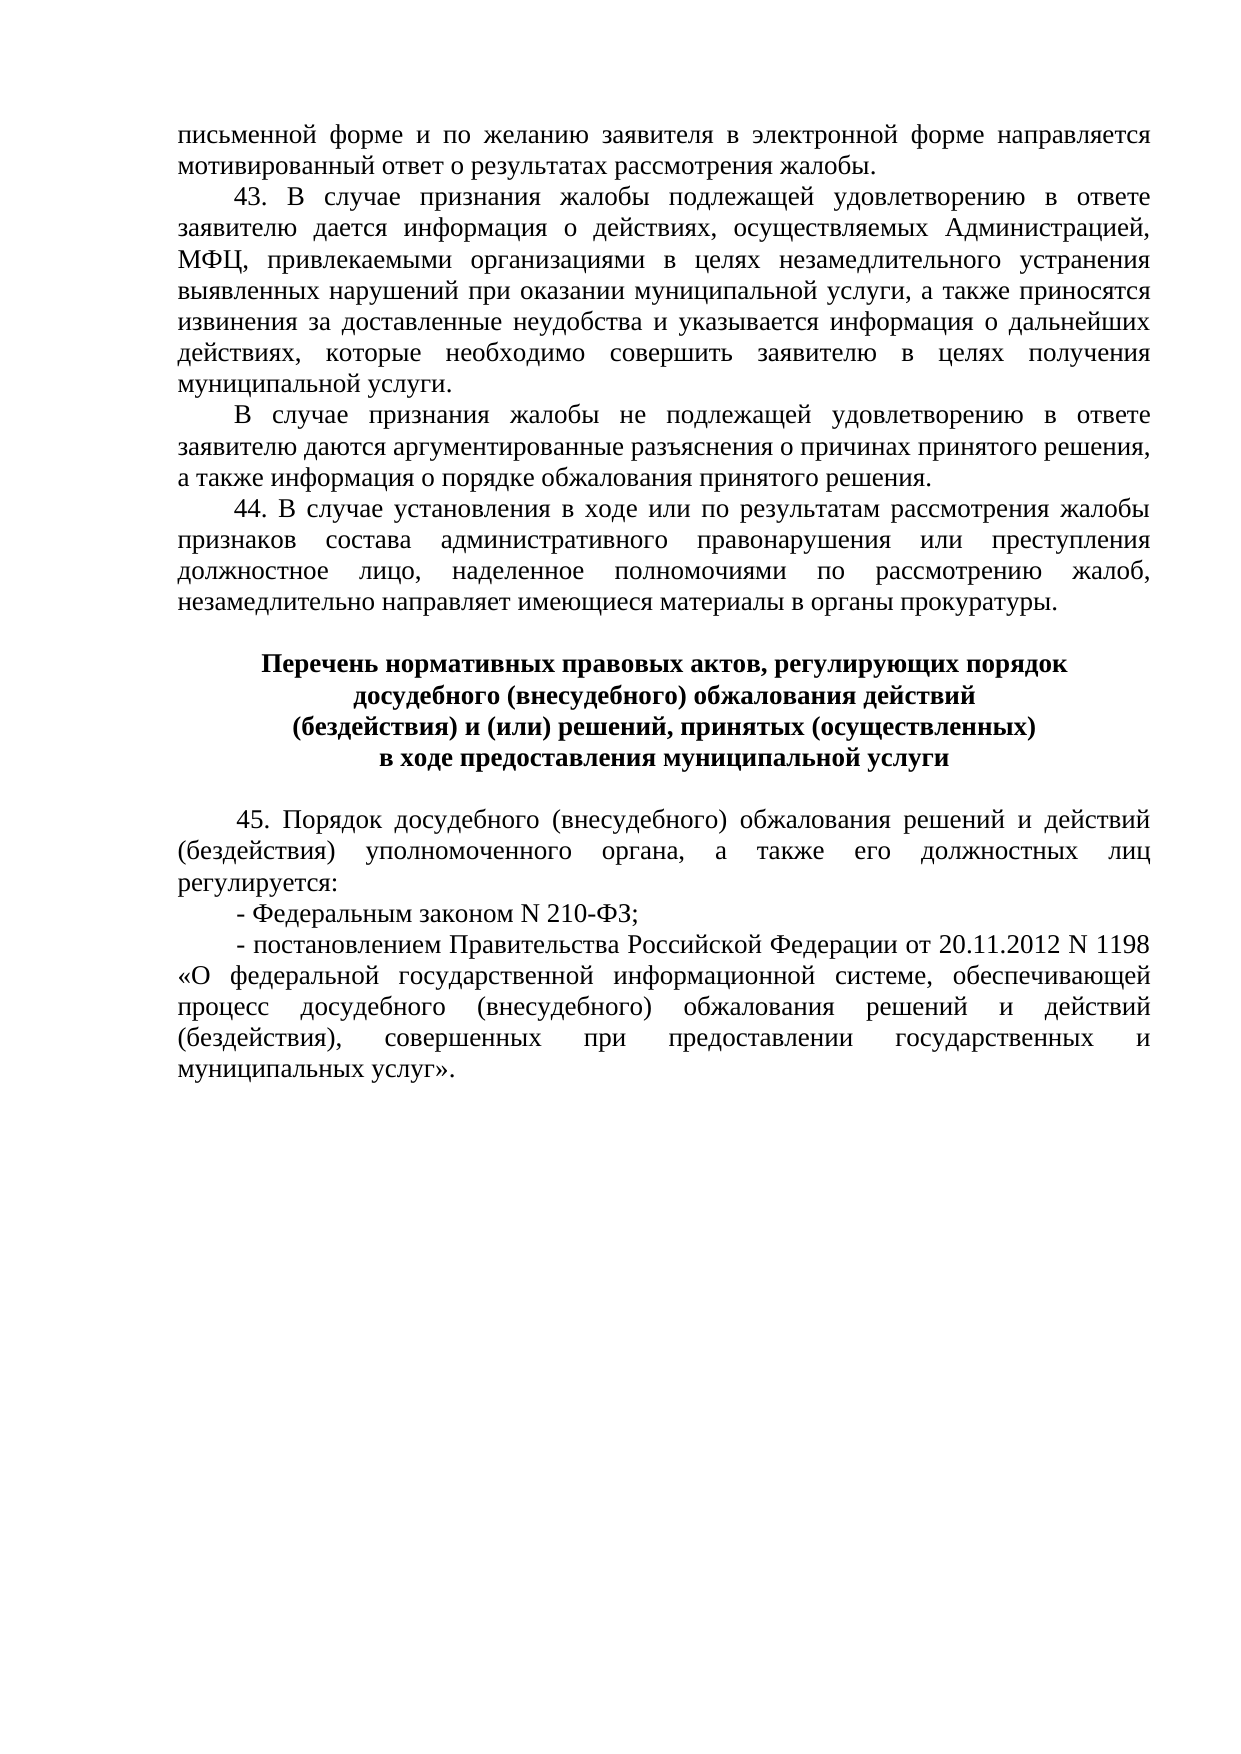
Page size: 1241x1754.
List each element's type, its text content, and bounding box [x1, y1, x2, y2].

subtitle в ходе предоставления муниципальной услуги [177, 741, 1152, 772]
subtitle (бездействия) и (или) решений, принятых (осуществленных) [177, 710, 1152, 741]
subtitle Перечень нормативных правовых актов, регулирующих порядок [177, 648, 1152, 679]
text В случае признания жалобы не подлежащей удовлетворению в ответе заявителю даются аргументированные разъяснения о причинах принятого решения, а также информация о порядке обжалования принятого решения. [177, 398, 1152, 492]
text 45. Порядок досудебного (внесудебного) обжалования решений и действий (бездействия) уполномоченного органа, а также его должностных лиц регулируется: [177, 803, 1152, 897]
text 44. В случае установления в ходе или по результатам рассмотрения жалобы признаков состава административного правонарушения или преступления должностное лицо, наделенное полномочиями по рассмотрению жалоб, незамедлительно направляет имеющиеся материалы в органы прокуратуры. [177, 492, 1152, 616]
text - постановлением Правительства Российской Федерации от 20.11.2012 N 1198 «О федеральной государственной информационной системе, обеспечивающей процесс досудебного (внесудебного) обжалования решений и действий (бездействия), совершенных при предоставлении государственных и муниципальных услуг». [177, 928, 1152, 1084]
subtitle досудебного (внесудебного) обжалования действий [177, 679, 1152, 710]
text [177, 118, 1152, 180]
text - Федеральным законом N 210-ФЗ; [177, 897, 1152, 928]
text 43. В случае признания жалобы подлежащей удовлетворению в ответе заявителю дается информация о действиях, осуществляемых Администрацией, МФЦ, привлекаемыми организациями в целях незамедлительного устранения выявленных нарушений при оказании муниципальной услуги, а также приносятся извинения за доставленные неудобства и указывается информация о дальнейших действиях, которые необходимо совершить заявителю в целях получения муниципальной услуги. [177, 180, 1152, 398]
